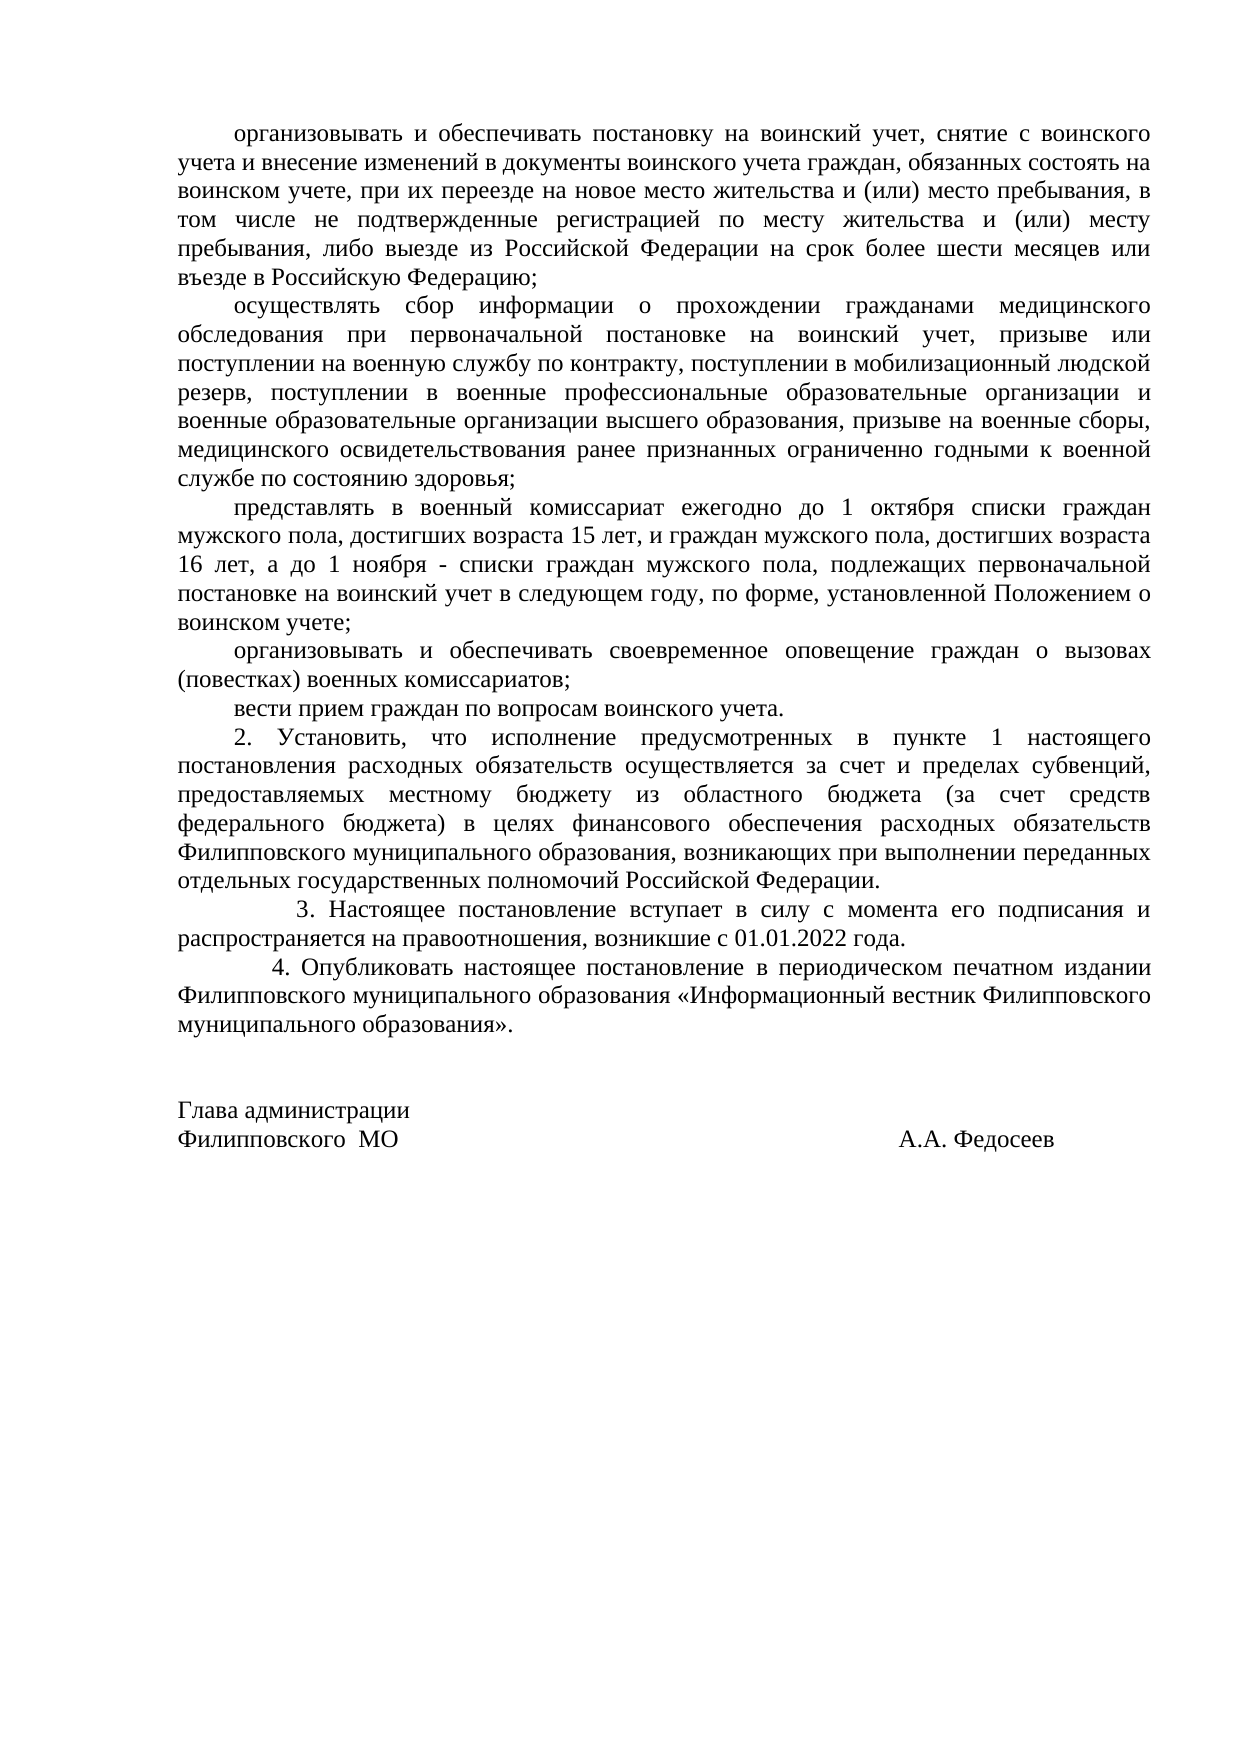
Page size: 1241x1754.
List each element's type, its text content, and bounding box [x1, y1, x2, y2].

text организовывать и обеспечивать своевременное оповещение граждан о вызовах (повестках) военных комиссариатов; [177, 636, 1152, 693]
text Глава администрации [177, 1096, 1152, 1124]
text организовывать и обеспечивать постановку на воинский учет, снятие с воинского учета и внесение изменений в документы воинского учета граждан, обязанных состоять на воинском учете, при их переезде на новое место жительства и (или) место пребывания, в том числе не подтвержденные регистрацией по месту жительства и (или) месту пребывания, либо выезде из Российской Федерации на срок более шести месяцев или въезде в Российскую Федерацию; [177, 118, 1152, 291]
text 3. Настоящее постановление вступает в силу с момента его подписания и распространяется на правоотношения, возникшие с 01.01.2022 года. [177, 894, 1152, 952]
text вести прием граждан по вопросам воинского учета. [177, 693, 1152, 722]
text Филипповского МО А.А. Федосеев [177, 1124, 1152, 1153]
text 2. Установить, что исполнение предусмотренных в пункте 1 настоящего постановления расходных обязательств осуществляется за счет и пределах субвенций, предоставляемых местному бюджету из областного бюджета (за счет средств федерального бюджета) в целях финансового обеспечения расходных обязательств Филипповского муниципального образования, возникающих при выполнении переданных отдельных государственных полномочий Российской Федерации. [177, 722, 1152, 894]
text осуществлять сбор информации о прохождении гражданами медицинского обследования при первоначальной постановке на воинский учет, призыве или поступлении на военную службу по контракту, поступлении в мобилизационный людской резерв, поступлении в военные профессиональные образовательные организации и военные образовательные организации высшего образования, призыве на военные сборы, медицинского освидетельствования ранее признанных ограниченно годными к военной службе по состоянию здоровья; [177, 291, 1152, 492]
text 4. Опубликовать настоящее постановление в периодическом печатном издании Филипповского муниципального образования «Информационный вестник Филипповского муниципального образования». [177, 952, 1152, 1038]
text представлять в военный комиссариат ежегодно до 1 октября списки граждан мужского пола, достигших возраста 15 лет, и граждан мужского пола, достигших возраста 16 лет, а до 1 ноября - списки граждан мужского пола, подлежащих первоначальной постановке на воинский учет в следующем году, по форме, установленной Положением о воинском учете; [177, 492, 1152, 636]
